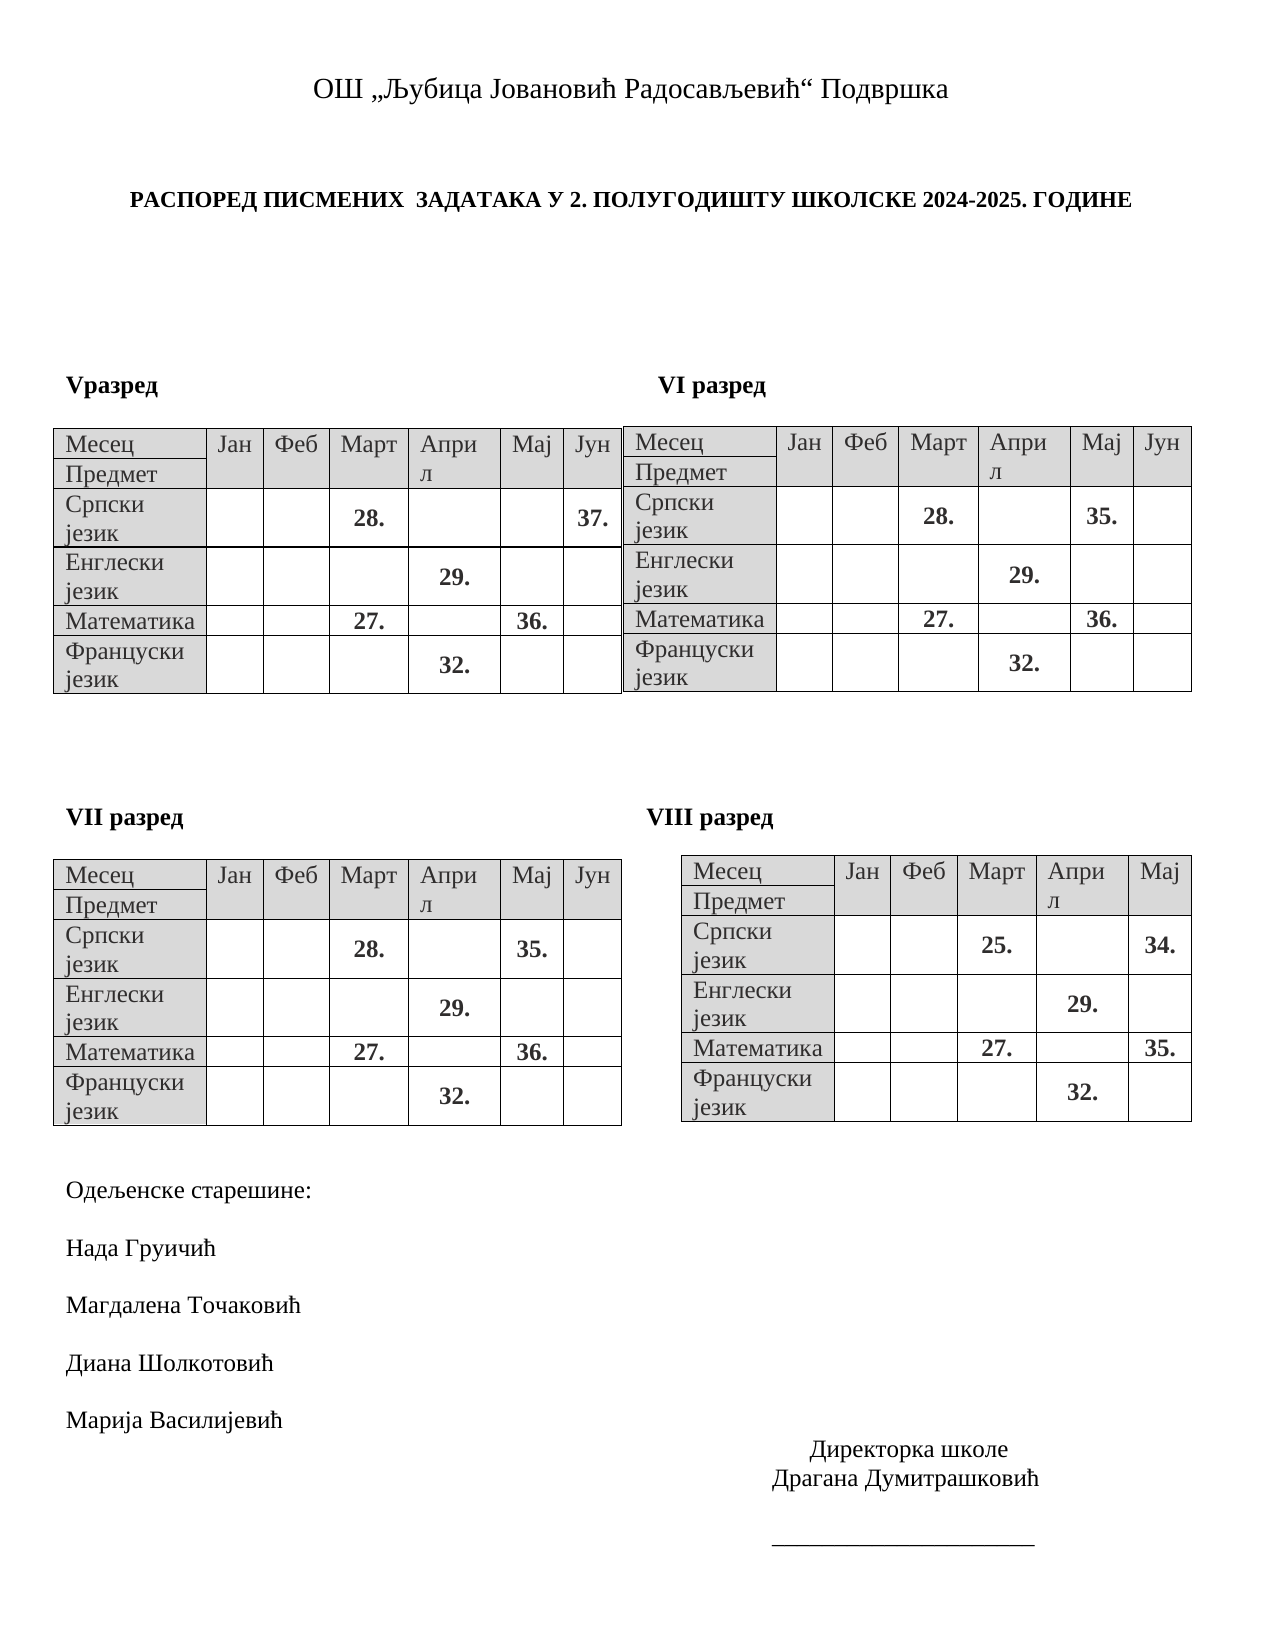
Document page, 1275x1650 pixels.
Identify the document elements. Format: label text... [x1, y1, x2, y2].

table_cell 36. [501, 1037, 563, 1066]
table_cell [330, 636, 408, 693]
table_cell Математика [54, 1037, 206, 1066]
table_cell [330, 548, 408, 605]
table_header Јан [207, 429, 263, 488]
table_cell [1129, 1063, 1191, 1121]
table_cell [264, 489, 329, 546]
table_cell [264, 1037, 329, 1066]
table_cell 37. [564, 489, 621, 546]
table_header Месец [54, 429, 206, 458]
table_cell [1134, 604, 1191, 633]
table_cell Енглески језик [682, 975, 834, 1032]
table_cell [564, 548, 621, 605]
table_cell [899, 634, 978, 691]
table_cell [1129, 975, 1191, 1032]
text Марија Василијевић [66, 1406, 1196, 1434]
table_header Април [409, 860, 500, 919]
table_cell [501, 1067, 563, 1124]
table_cell [833, 634, 898, 691]
table_cell 28. [899, 487, 978, 544]
table_header Март [330, 860, 408, 919]
table_header Месец [54, 860, 206, 889]
table_cell Француски језик [682, 1063, 834, 1121]
table_cell Српски језик [54, 920, 206, 978]
table_header Март [330, 429, 408, 488]
table_header Април [409, 429, 500, 488]
table_cell Енглески језик [54, 979, 206, 1036]
table_cell 32. [409, 636, 500, 693]
table_cell 32. [1037, 1063, 1128, 1121]
table_header Јун [564, 860, 621, 919]
table_cell 32. [409, 1067, 500, 1124]
table_cell [264, 606, 329, 635]
table_header Јан [777, 427, 832, 486]
table_cell Српски језик [682, 916, 834, 974]
table_cell [891, 916, 957, 974]
table_cell [207, 920, 263, 978]
table_cell [564, 979, 621, 1036]
table_cell [501, 489, 563, 546]
table_header Месец [624, 427, 776, 456]
table_cell Српски језик [624, 487, 776, 544]
table_header Јун [564, 429, 621, 488]
table_cell 32. [979, 634, 1070, 691]
table_cell [777, 634, 832, 691]
table_cell [564, 636, 621, 693]
table_cell Предмет [54, 890, 206, 919]
table_cell 29. [409, 979, 500, 1036]
table_cell Француски језик [54, 636, 206, 693]
table_header Мај [501, 429, 563, 488]
table_header Мај [1071, 427, 1133, 486]
text Директорка школе [66, 1434, 1196, 1463]
table_header Феб [264, 429, 329, 488]
table_cell [833, 545, 898, 603]
table_cell 29. [409, 548, 500, 605]
table_header Април [979, 427, 1070, 486]
table_cell [409, 606, 500, 635]
table_header Април [1037, 856, 1128, 915]
table_cell 29. [1037, 975, 1128, 1032]
table_cell [958, 1063, 1036, 1121]
table_cell [207, 979, 263, 1036]
text Одељенскe старешинe: [66, 1176, 1196, 1204]
table_cell 28. [330, 920, 408, 978]
table_cell [501, 548, 563, 605]
table_cell [207, 636, 263, 693]
table_cell [1134, 634, 1191, 691]
table_cell [501, 636, 563, 693]
table_cell [835, 1063, 890, 1121]
table_cell 28. [330, 489, 408, 546]
table_cell [264, 1067, 329, 1124]
table_cell [1134, 487, 1191, 544]
table_header Јун [1134, 427, 1191, 486]
table_cell [564, 1067, 621, 1124]
table_cell Српски језик [54, 489, 206, 546]
text Vразред VI разред [66, 371, 1196, 399]
table_cell [207, 606, 263, 635]
table_cell [891, 1033, 957, 1062]
table_cell [330, 1067, 408, 1124]
table_cell 35. [501, 920, 563, 978]
table_cell Математика [54, 606, 206, 635]
table_cell 36. [501, 606, 563, 635]
table_cell [207, 1037, 263, 1066]
table_cell 35. [1129, 1033, 1191, 1062]
table_cell [564, 1037, 621, 1066]
table_cell [501, 979, 563, 1036]
table_cell [207, 1067, 263, 1124]
table_cell Математика [682, 1033, 834, 1062]
text РАСПОРЕД ПИСМЕНИХ ЗАДАТАКА У 2. ПОЛУГОДИШТУ ШКОЛСКЕ 2024-2025. ГОДИНЕ [66, 186, 1196, 212]
table_cell [264, 979, 329, 1036]
table_cell [330, 979, 408, 1036]
table_cell Математика [624, 604, 776, 633]
text Нада Груичић [66, 1233, 1196, 1262]
table_cell [833, 604, 898, 633]
table_cell Предмет [624, 457, 776, 486]
table_cell [264, 920, 329, 978]
table_cell [777, 545, 832, 603]
table_cell 27. [958, 1033, 1036, 1062]
text _____________________ [66, 1521, 1196, 1549]
table_cell 34. [1129, 916, 1191, 974]
text ОШ „Љубица Јовановић Радосављевић“ Подвршка [66, 71, 1196, 104]
table_header Месец [682, 856, 834, 885]
table_cell [835, 916, 890, 974]
text Диана Шолкотовић [66, 1348, 1196, 1377]
table_cell [833, 487, 898, 544]
table_cell [899, 545, 978, 603]
table_header Феб [891, 856, 957, 915]
table_header Март [899, 427, 978, 486]
table_cell 29. [979, 545, 1070, 603]
table_header Феб [833, 427, 898, 486]
table_cell 36. [1071, 604, 1133, 633]
table_cell [891, 975, 957, 1032]
table_cell Предмет [54, 459, 206, 488]
table_cell [777, 604, 832, 633]
table_header Мај [1129, 856, 1191, 915]
table_cell Француски језик [54, 1067, 206, 1124]
table_cell 35. [1071, 487, 1133, 544]
table_cell [564, 920, 621, 978]
table_header Јан [207, 860, 263, 919]
table_cell [564, 606, 621, 635]
table_cell Енглески језик [54, 548, 206, 605]
table_cell 27. [330, 1037, 408, 1066]
table_cell Предмет [682, 886, 834, 915]
table_cell [207, 548, 263, 605]
table_header Мај [501, 860, 563, 919]
text Драгана Думитрашковић [66, 1463, 1196, 1492]
table_cell [409, 489, 500, 546]
table_cell [264, 548, 329, 605]
table_cell 27. [330, 606, 408, 635]
table_cell [891, 1063, 957, 1121]
table_cell [1037, 1033, 1128, 1062]
table_cell 27. [899, 604, 978, 633]
table_cell [835, 975, 890, 1032]
table_cell 25. [958, 916, 1036, 974]
table_cell [1071, 545, 1133, 603]
table_cell [958, 975, 1036, 1032]
table_header Март [958, 856, 1036, 915]
table_cell [979, 487, 1070, 544]
table_cell [264, 636, 329, 693]
table_header Феб [264, 860, 329, 919]
table_cell [1037, 916, 1128, 974]
table_cell Француски језик [624, 634, 776, 691]
table_cell [207, 489, 263, 546]
text VII разред VIII разред [66, 802, 1196, 831]
table_cell [777, 487, 832, 544]
table_cell [409, 1037, 500, 1066]
text Магдалена Точаковић [66, 1291, 1196, 1319]
table_cell [979, 604, 1070, 633]
table_cell Енглески језик [624, 545, 776, 603]
table_cell [1071, 634, 1133, 691]
table_cell [835, 1033, 890, 1062]
table_header Јан [835, 856, 890, 915]
table_cell [1134, 545, 1191, 603]
table_cell [409, 920, 500, 978]
